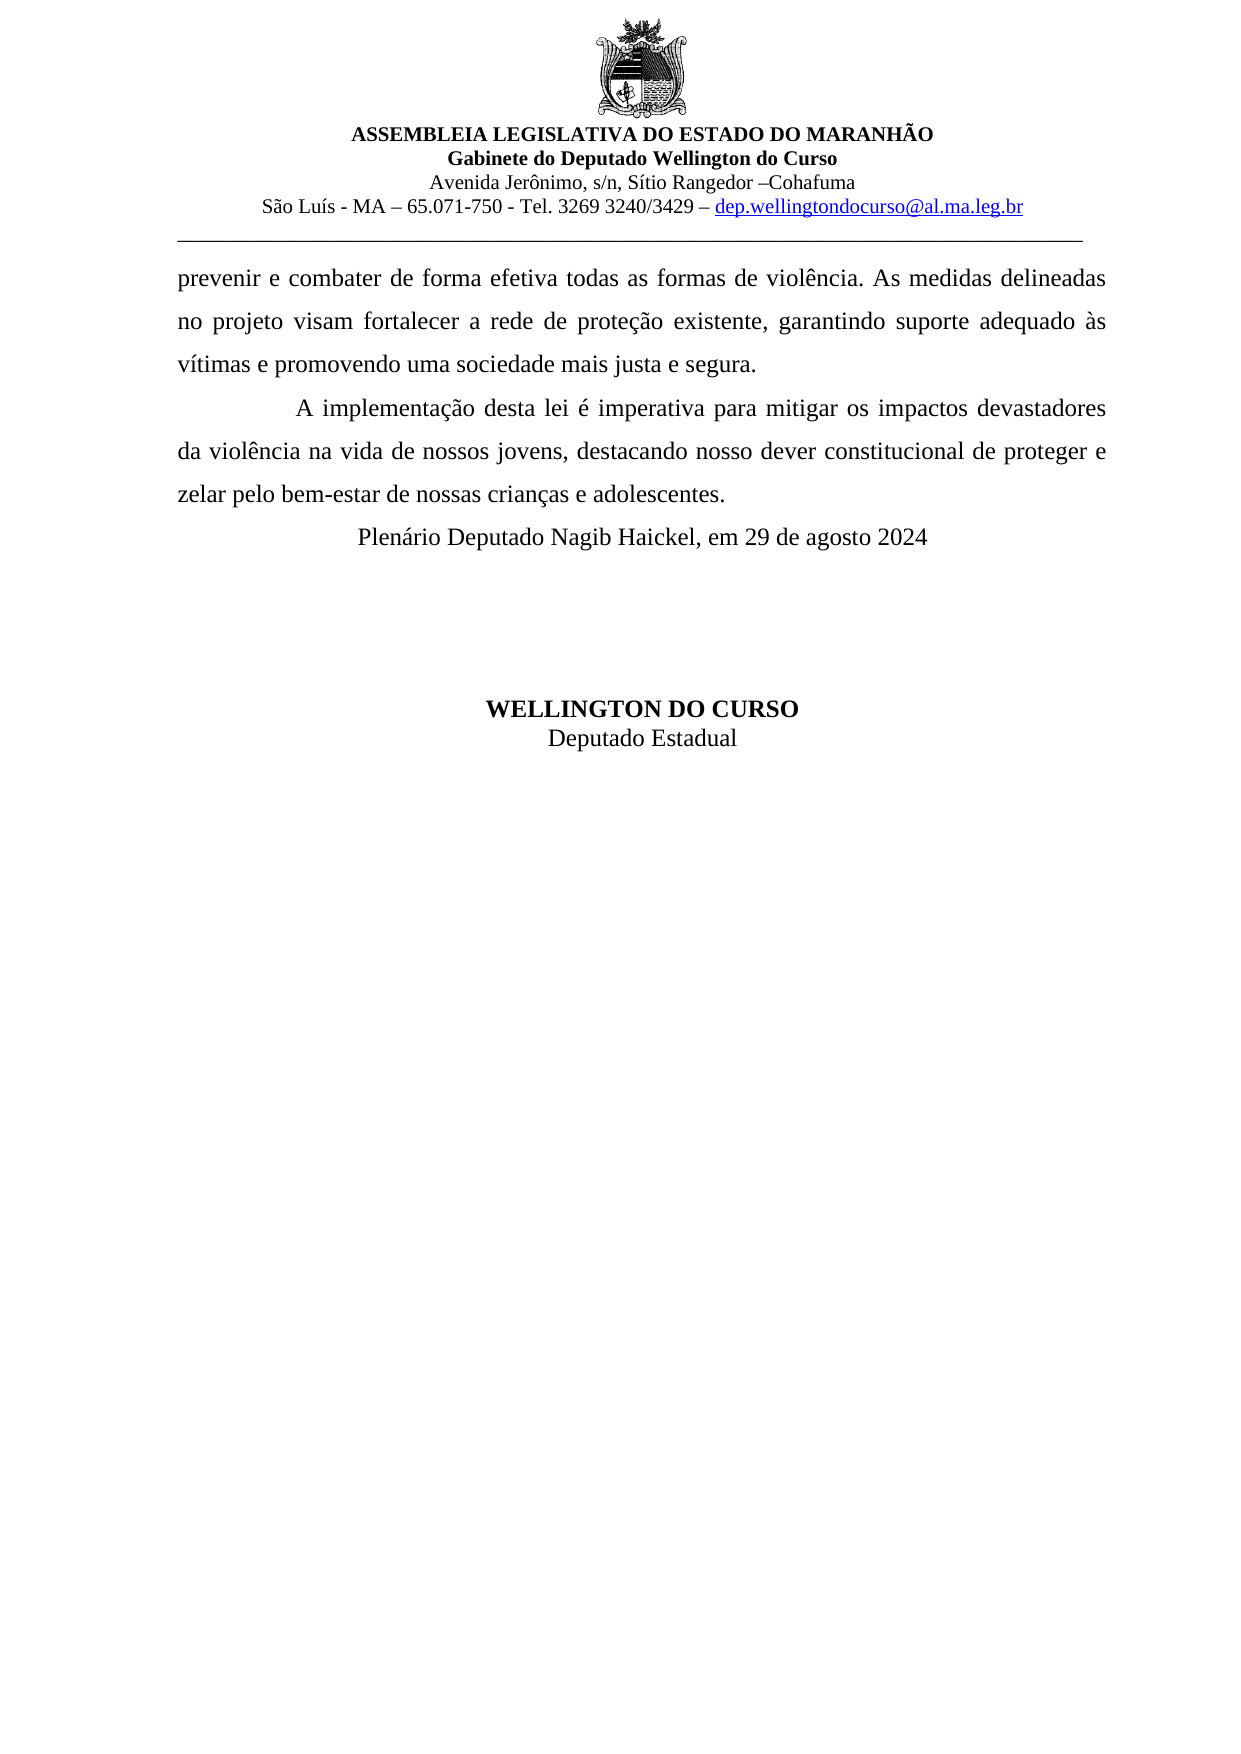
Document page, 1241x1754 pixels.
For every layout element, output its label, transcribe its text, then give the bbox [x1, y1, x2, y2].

text Deputado Estadual [177, 723, 1107, 752]
text Plenário Deputado Nagib Haickel, em 29 de agosto 2024 [177, 522, 1107, 551]
text A implementação desta lei é imperativa para mitigar os impactos devastadores da violência na vida de nossos jovens, destacando nosso dever constitucional de proteger e zelar pelo bem-estar de nossas crianças e adolescentes. [177, 393, 1107, 508]
text WELLINGTON DO CURSO [177, 694, 1107, 723]
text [177, 263, 1107, 378]
picture [594, 14, 690, 122]
